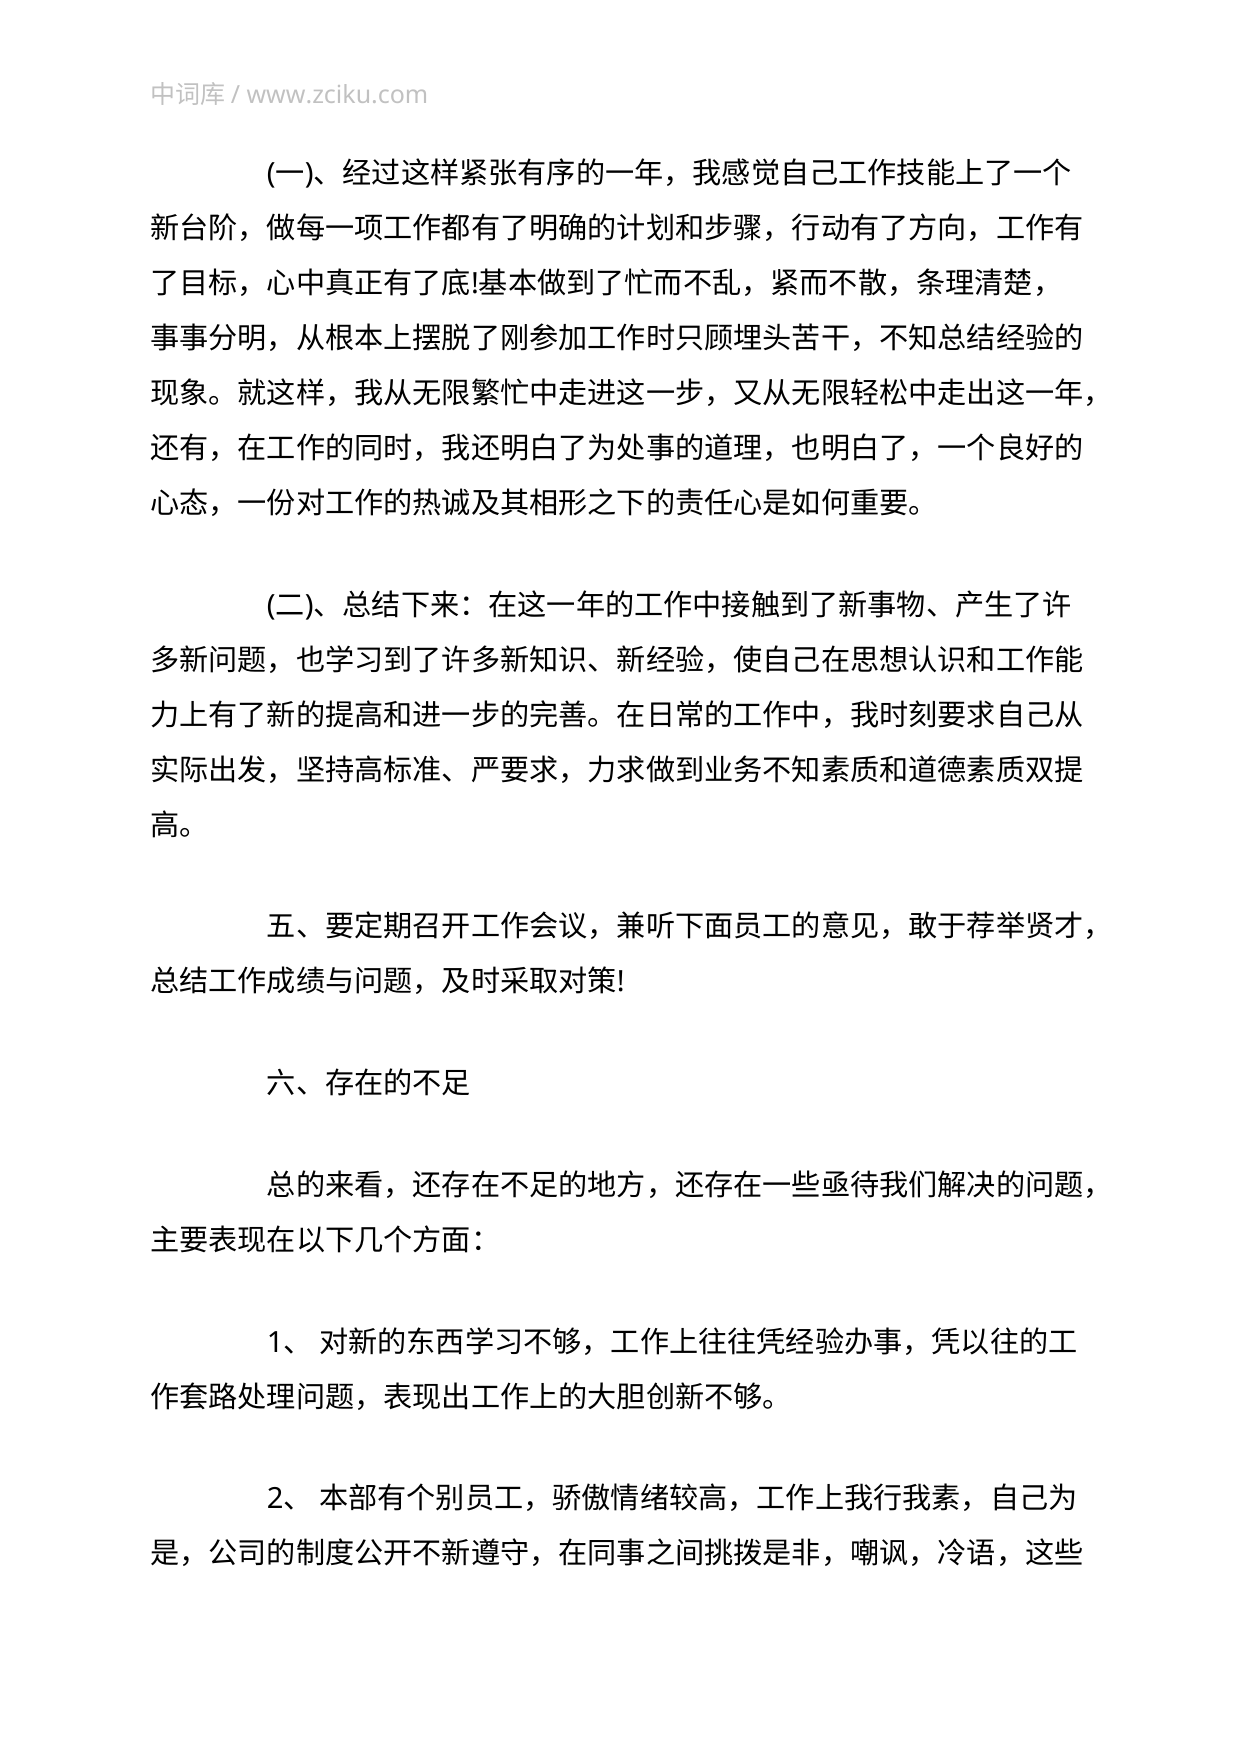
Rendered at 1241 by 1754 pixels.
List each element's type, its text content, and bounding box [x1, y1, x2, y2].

text 五、要定期召开工作会议，兼听下面员工的意见，敢于荐举贤才，总结工作成绩与问题，及时采取对策! [150, 903, 1090, 1000]
text (一)、经过这样紧张有序的一年，我感觉自己工作技能上了一个新台阶，做每一项工作都有了明确的计划和步骤，行动有了方向，工作有了目标，心中真正有了底!基本做到了忙而不乱，紧而不散，条理清楚，事事分明，从根本上摆脱了刚参加工作时只顾埋头苦干，不知总结经验的现象。就这样，我从无限繁忙中走进这一步，又从无限轻松中走出这一年，还有，在工作的同时，我还明白了为处事的道理，也明白了，一个良好的心态，一份对工作的热诚及其相形之下的责任心是如何重要。 [150, 150, 1090, 522]
text 六、存在的不足 [150, 1060, 1090, 1102]
text 总的来看，还存在不足的地方，还存在一些亟待我们解决的问题，主要表现在以下几个方面： [150, 1161, 1090, 1259]
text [150, 1475, 1090, 1572]
text 1、 对新的东西学习不够，工作上往往凭经验办事，凭以往的工作套路处理问题，表现出工作上的大胆创新不够。 [150, 1318, 1090, 1415]
text (二)、总结下来：在这一年的工作中接触到了新事物、产生了许多新问题，也学习到了许多新知识、新经验，使自己在思想认识和工作能力上有了新的提高和进一步的完善。在日常的工作中，我时刻要求自己从实际出发，坚持高标准、严要求，力求做到业务不知素质和道德素质双提高。 [150, 581, 1090, 843]
